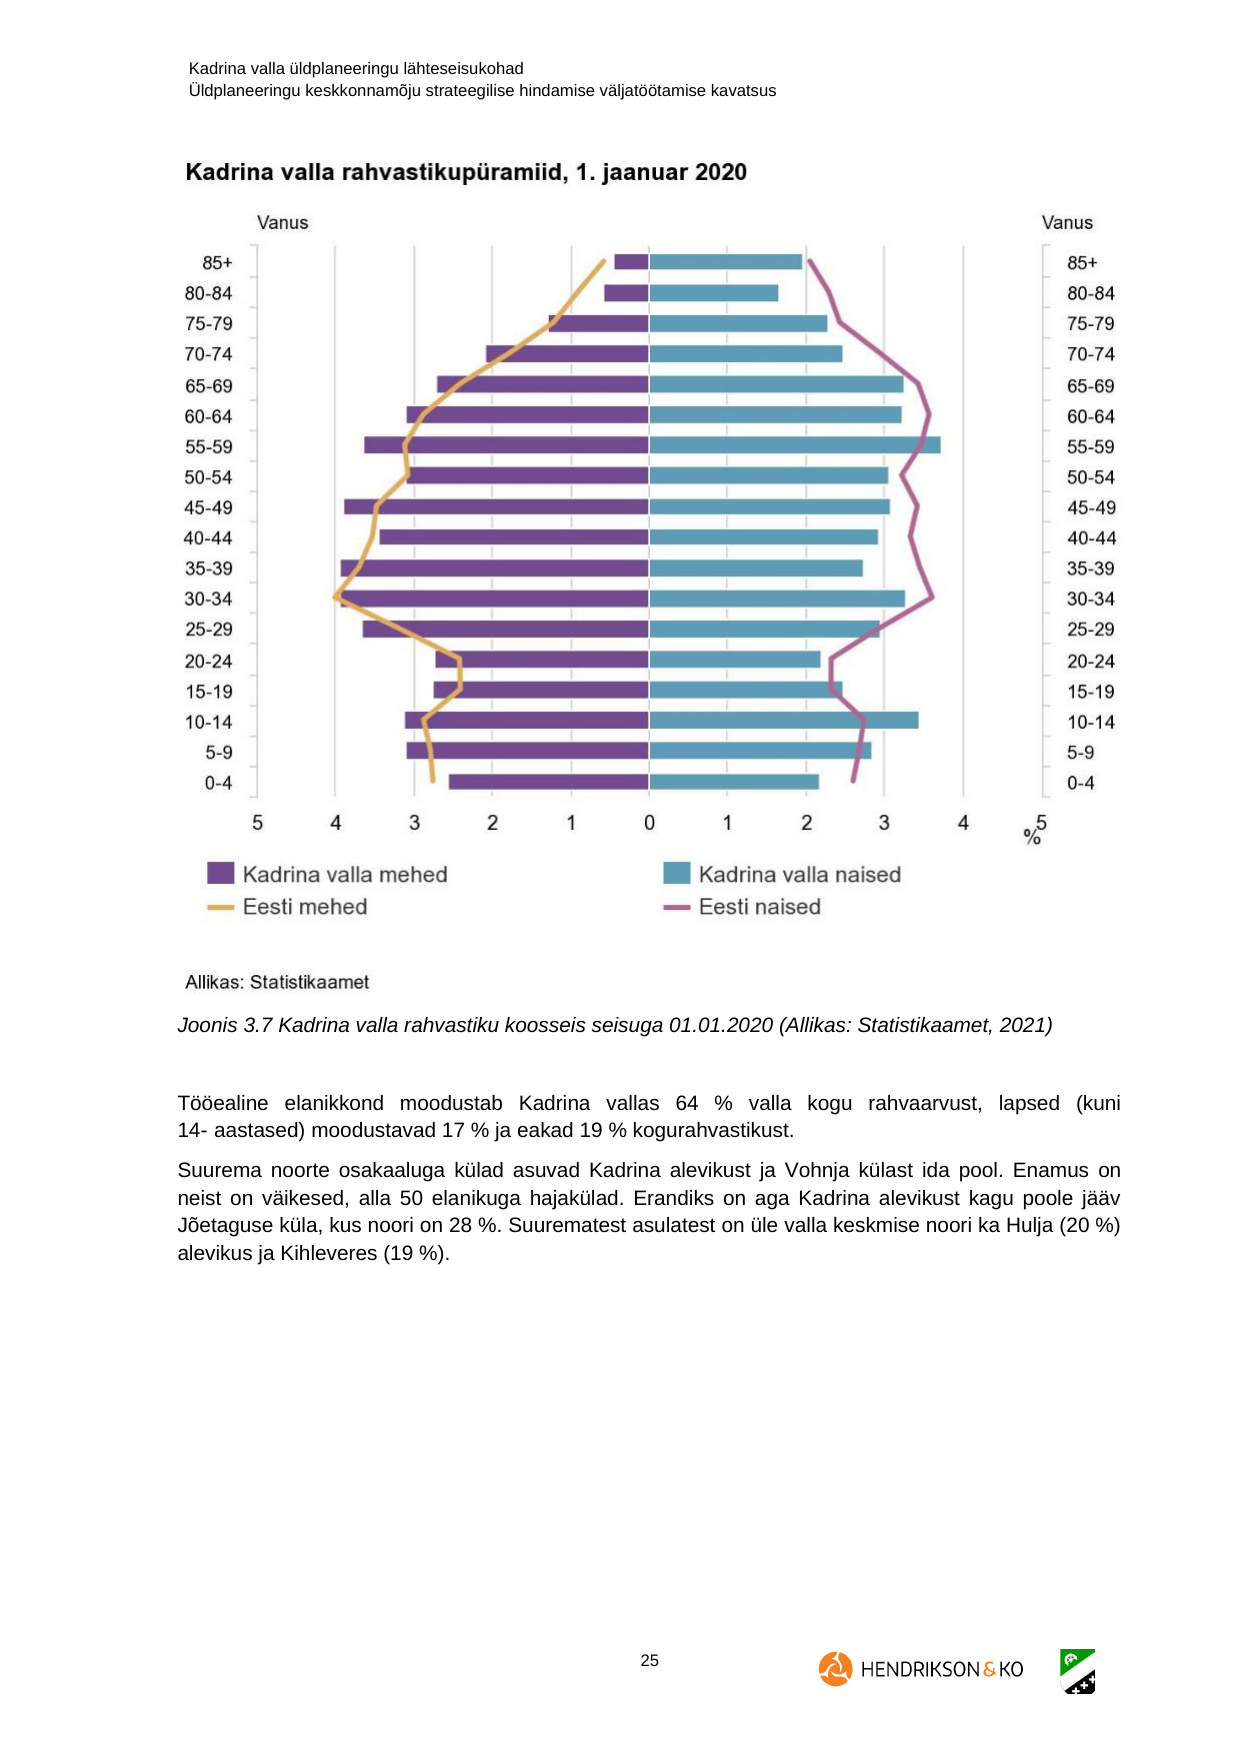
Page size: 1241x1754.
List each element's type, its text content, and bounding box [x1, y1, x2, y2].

text Suurema noorte osakaaluga külad asuvad Kadrina alevikust ja Vohnja külast ida pool. Enamus on neist on väikesed, alla 50 elanikuga hajakülad. Erandiks on aga Kadrina alevikust kagu poole jääv Jõetaguse küla, kus noori on 28 %. Suurematest asulatest on üle valla keskmise noori ka Hulja (20 %) alevikus ja Kihleveres (19 %). [177, 1158, 1122, 1265]
picture [1060, 1649, 1095, 1694]
picture [815, 1649, 1025, 1689]
text Tööealine elanikkond moodustab Kadrina vallas 64 % valla kogu rahvaarvust, lapsed (kuni 14- aastased) moodustavad 17 % ja eakad 19 % kogurahvastikust. [177, 1091, 1122, 1142]
picture [177, 153, 1123, 997]
